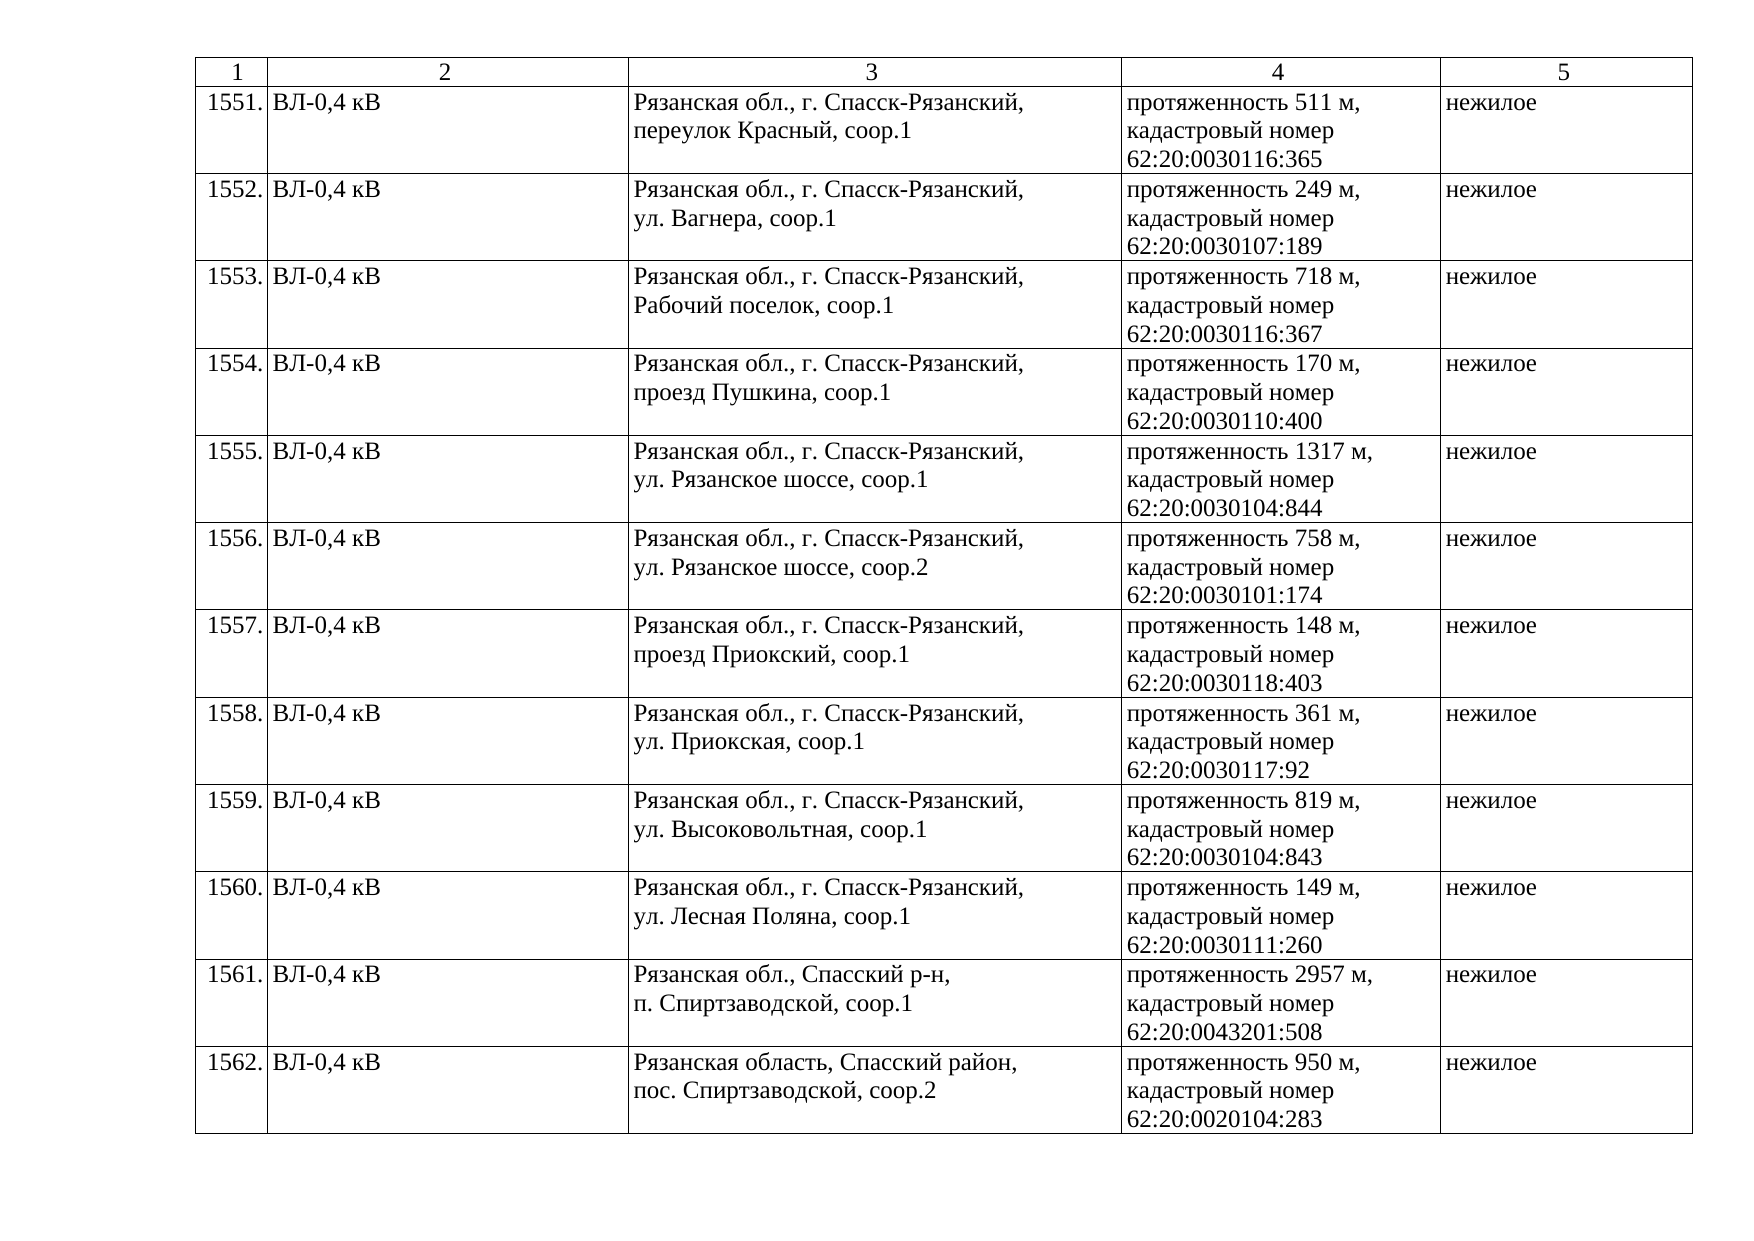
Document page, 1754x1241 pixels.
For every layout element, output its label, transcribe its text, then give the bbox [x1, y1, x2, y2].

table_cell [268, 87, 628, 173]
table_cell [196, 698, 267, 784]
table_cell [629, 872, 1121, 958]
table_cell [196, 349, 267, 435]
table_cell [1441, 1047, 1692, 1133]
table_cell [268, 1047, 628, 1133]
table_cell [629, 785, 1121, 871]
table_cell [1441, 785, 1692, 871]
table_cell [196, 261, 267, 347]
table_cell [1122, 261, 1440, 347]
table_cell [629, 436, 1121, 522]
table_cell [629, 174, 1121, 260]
table_header 1 [196, 58, 267, 86]
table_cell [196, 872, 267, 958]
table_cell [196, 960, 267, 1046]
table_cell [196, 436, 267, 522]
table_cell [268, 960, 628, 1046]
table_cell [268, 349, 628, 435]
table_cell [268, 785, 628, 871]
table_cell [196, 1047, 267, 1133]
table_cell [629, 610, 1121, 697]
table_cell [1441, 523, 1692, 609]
table_header 3 [629, 58, 1121, 86]
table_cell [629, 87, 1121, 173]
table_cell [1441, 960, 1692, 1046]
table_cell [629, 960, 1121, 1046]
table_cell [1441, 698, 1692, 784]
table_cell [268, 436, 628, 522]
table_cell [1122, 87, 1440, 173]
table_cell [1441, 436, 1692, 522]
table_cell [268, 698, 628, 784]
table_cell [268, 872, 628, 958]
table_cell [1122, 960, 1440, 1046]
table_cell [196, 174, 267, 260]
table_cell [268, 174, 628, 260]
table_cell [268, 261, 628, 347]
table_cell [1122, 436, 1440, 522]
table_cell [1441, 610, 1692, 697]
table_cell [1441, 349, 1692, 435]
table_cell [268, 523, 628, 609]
table_header 2 [268, 58, 628, 86]
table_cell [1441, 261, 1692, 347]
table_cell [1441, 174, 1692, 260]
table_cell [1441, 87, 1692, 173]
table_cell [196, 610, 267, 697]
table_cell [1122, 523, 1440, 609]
table_header 5 [1441, 58, 1692, 86]
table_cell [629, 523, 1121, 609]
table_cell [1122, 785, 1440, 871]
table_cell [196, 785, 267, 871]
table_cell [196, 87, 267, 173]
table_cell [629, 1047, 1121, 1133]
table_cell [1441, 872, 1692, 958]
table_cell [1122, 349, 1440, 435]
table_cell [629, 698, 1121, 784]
table_header 4 [1122, 58, 1440, 86]
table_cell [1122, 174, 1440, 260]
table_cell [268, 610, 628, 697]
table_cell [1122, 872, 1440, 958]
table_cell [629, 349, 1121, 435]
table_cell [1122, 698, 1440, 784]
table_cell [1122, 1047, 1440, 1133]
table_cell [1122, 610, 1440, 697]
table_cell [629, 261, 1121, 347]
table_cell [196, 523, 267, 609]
